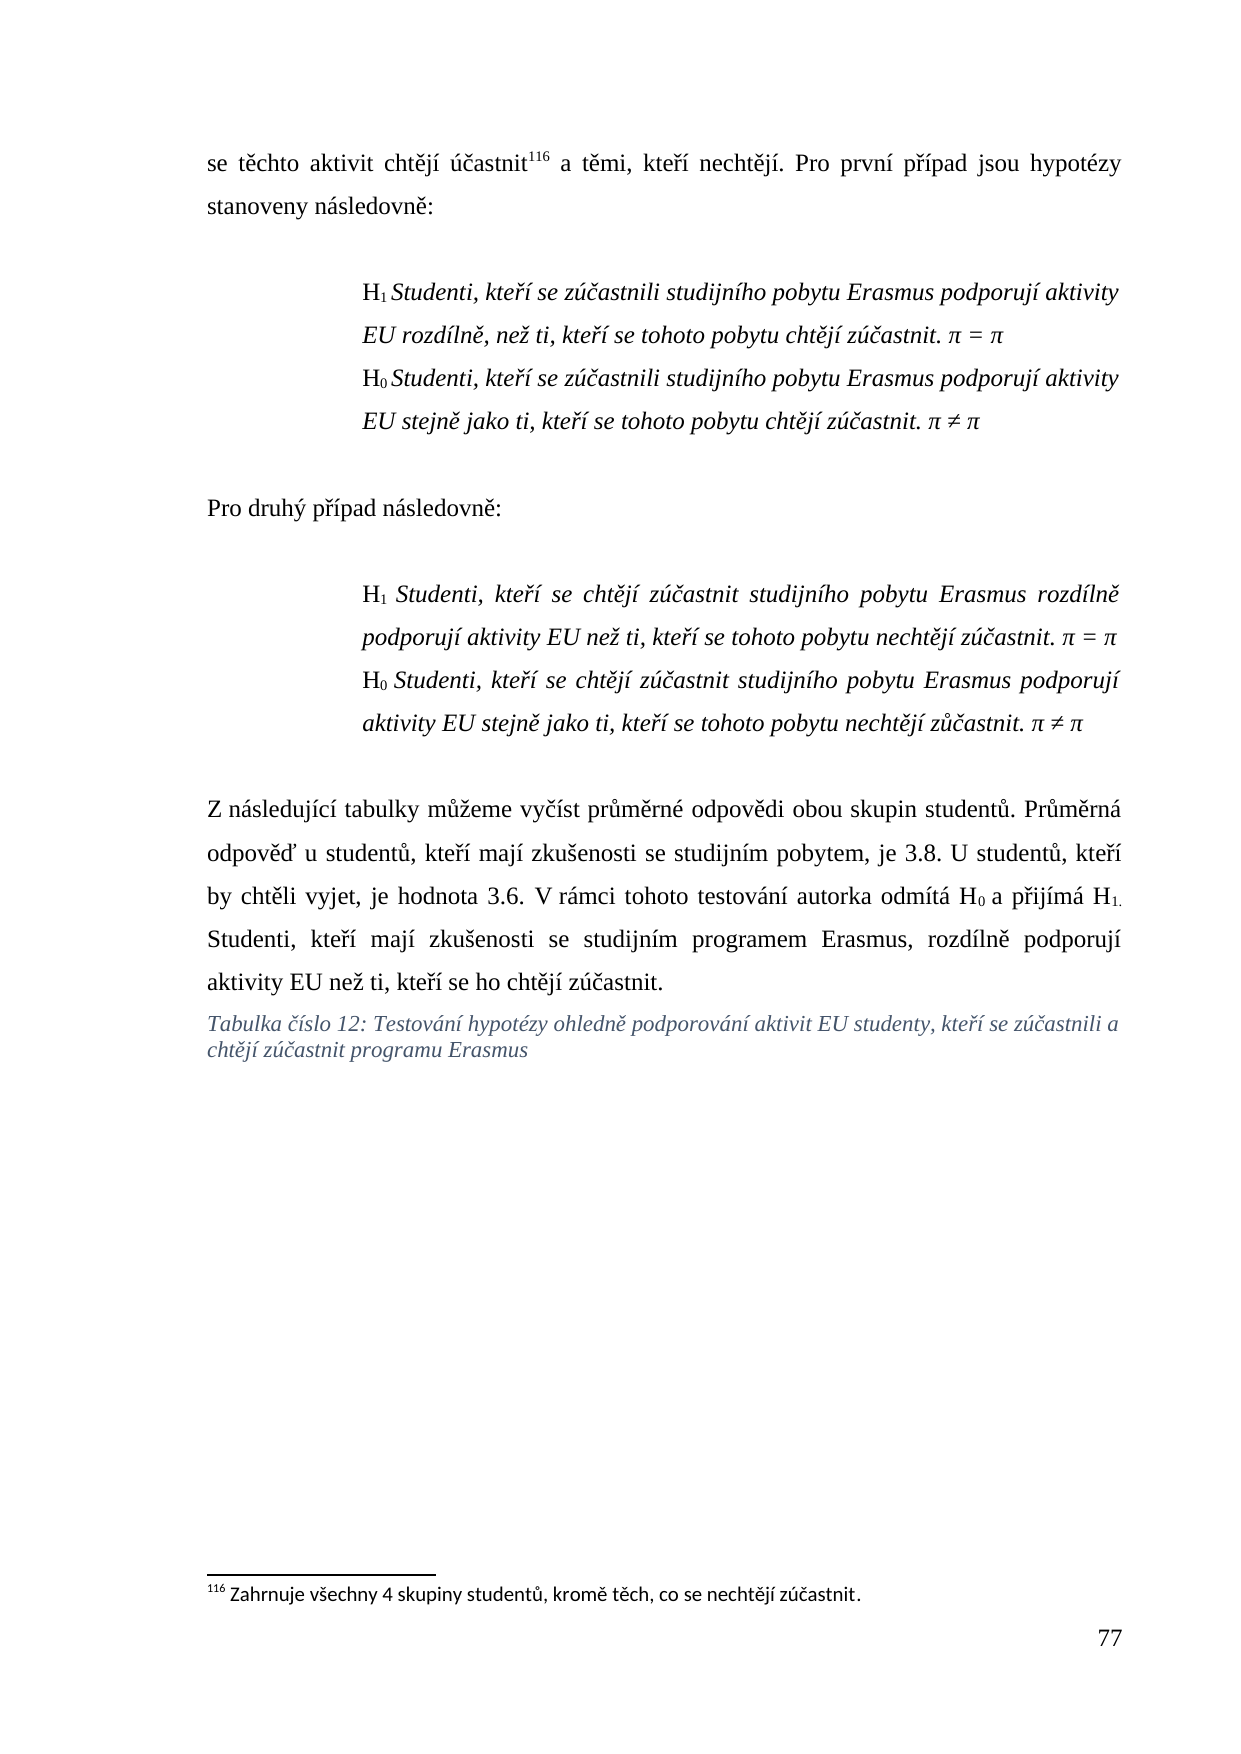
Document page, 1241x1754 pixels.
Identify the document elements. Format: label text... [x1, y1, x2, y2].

text Pro druhý případ následovně: [207, 493, 1122, 521]
text H0 Studenti, kteří se chtějí zúčastnit studijního pobytu Erasmus podporují aktivity EU stejně jako ti, kteří se tohoto pobytu nechtějí zůčastnit. π ≠ π [362, 665, 1122, 737]
text H0 Studenti, kteří se zúčastnili studijního pobytu Erasmus podporují aktivity EU stejně jako ti, kteří se tohoto pobytu chtějí zúčastnit. π ≠ π [362, 363, 1122, 435]
text H1 Studenti, kteří se zúčastnili studijního pobytu Erasmus podporují aktivity EU rozdílně, než ti, kteří se tohoto pobytu chtějí zúčastnit. π = π [362, 277, 1122, 349]
text Tabulka číslo 12: Testování hypotézy ohledně podporování aktivit EU studenty, kteří se zúčastnili a chtějí zúčastnit programu Erasmus [207, 1010, 1122, 1063]
text H1 Studenti, kteří se chtějí zúčastnit studijního pobytu Erasmus rozdílně podporují aktivity EU než ti, kteří se tohoto pobytu nechtějí zúčastnit. π = π [362, 579, 1122, 651]
text Z následující tabulky můžeme vyčíst průměrné odpovědi obou skupin studentů. Průměrná odpověď u studentů, kteří mají zkušenosti se studijním pobytem, je 3.8. U studentů, kteří by chtěli vyjet, je hodnota 3.6. V rámci tohoto testování autorka odmítá H0 a přijímá H1. Studenti, kteří mají zkušenosti se studijním programem Erasmus, rozdílně podporují aktivity EU než ti, kteří se ho chtějí zúčastnit. [207, 794, 1122, 996]
